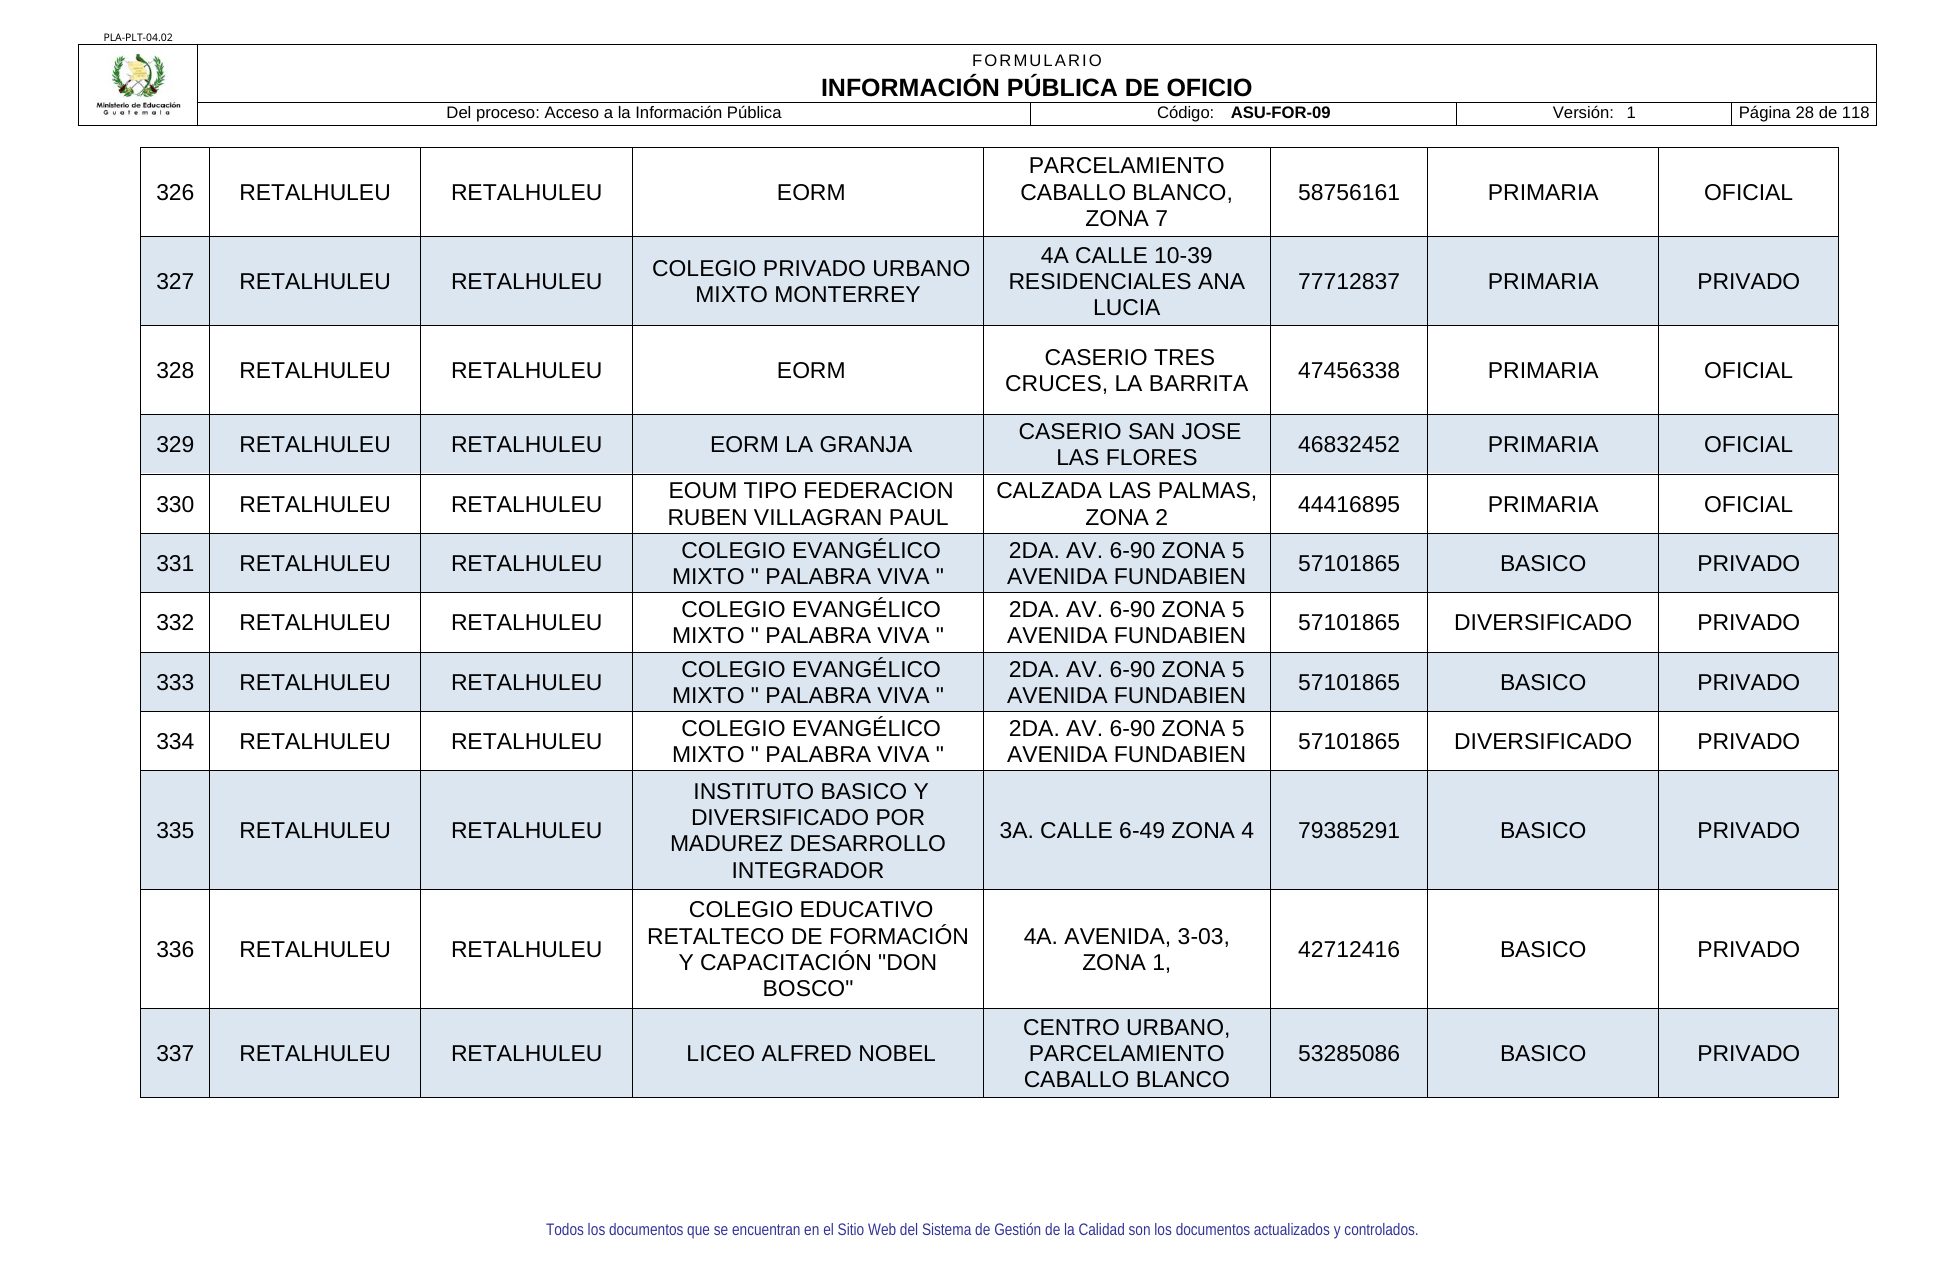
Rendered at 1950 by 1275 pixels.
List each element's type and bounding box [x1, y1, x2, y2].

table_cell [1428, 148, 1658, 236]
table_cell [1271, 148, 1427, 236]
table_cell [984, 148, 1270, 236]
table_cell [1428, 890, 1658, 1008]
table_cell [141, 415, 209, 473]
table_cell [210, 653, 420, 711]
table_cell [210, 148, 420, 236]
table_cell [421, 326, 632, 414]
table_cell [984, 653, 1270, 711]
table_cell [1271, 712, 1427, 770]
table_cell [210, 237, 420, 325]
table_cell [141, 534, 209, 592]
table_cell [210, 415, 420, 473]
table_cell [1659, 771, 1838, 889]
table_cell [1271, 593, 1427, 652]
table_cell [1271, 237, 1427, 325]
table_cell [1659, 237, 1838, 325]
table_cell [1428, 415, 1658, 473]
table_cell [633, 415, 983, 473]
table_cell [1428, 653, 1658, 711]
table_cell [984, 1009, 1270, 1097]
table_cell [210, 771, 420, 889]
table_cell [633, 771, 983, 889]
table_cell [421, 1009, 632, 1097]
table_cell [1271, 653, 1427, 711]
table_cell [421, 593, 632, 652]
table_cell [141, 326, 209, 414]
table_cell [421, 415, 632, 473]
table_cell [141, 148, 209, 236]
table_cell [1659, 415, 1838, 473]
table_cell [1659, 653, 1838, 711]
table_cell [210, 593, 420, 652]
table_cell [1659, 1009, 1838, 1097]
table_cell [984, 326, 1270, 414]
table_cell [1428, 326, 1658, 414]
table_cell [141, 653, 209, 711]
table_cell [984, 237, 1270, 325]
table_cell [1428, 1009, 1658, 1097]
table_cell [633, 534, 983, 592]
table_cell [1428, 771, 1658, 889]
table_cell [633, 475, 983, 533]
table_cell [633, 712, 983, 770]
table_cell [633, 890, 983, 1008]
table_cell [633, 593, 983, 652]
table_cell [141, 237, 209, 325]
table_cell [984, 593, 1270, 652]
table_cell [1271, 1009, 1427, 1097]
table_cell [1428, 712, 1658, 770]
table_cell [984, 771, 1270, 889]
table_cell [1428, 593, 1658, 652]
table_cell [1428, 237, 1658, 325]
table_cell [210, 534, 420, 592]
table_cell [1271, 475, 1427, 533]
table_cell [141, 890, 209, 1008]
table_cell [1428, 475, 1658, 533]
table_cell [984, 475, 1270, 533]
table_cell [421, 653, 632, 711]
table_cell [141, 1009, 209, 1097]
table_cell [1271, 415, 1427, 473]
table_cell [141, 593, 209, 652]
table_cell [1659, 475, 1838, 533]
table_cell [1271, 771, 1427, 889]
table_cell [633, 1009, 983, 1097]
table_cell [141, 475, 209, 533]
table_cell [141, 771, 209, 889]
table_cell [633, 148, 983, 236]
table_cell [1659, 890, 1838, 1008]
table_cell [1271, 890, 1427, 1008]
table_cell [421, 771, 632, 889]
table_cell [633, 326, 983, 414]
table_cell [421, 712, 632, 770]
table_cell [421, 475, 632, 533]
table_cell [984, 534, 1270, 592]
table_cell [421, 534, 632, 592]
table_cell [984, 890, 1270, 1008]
picture [95, 51, 181, 117]
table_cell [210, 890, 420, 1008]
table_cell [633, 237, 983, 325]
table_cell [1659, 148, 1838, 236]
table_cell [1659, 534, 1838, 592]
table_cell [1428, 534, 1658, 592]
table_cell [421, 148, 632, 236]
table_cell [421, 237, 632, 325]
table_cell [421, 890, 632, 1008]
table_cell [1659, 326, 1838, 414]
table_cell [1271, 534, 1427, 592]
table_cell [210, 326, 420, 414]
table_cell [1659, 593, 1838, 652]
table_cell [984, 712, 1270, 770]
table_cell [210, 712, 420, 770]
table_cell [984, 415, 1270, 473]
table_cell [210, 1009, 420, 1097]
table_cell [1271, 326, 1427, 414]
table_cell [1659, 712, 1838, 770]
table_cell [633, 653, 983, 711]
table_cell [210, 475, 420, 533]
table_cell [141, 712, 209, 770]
